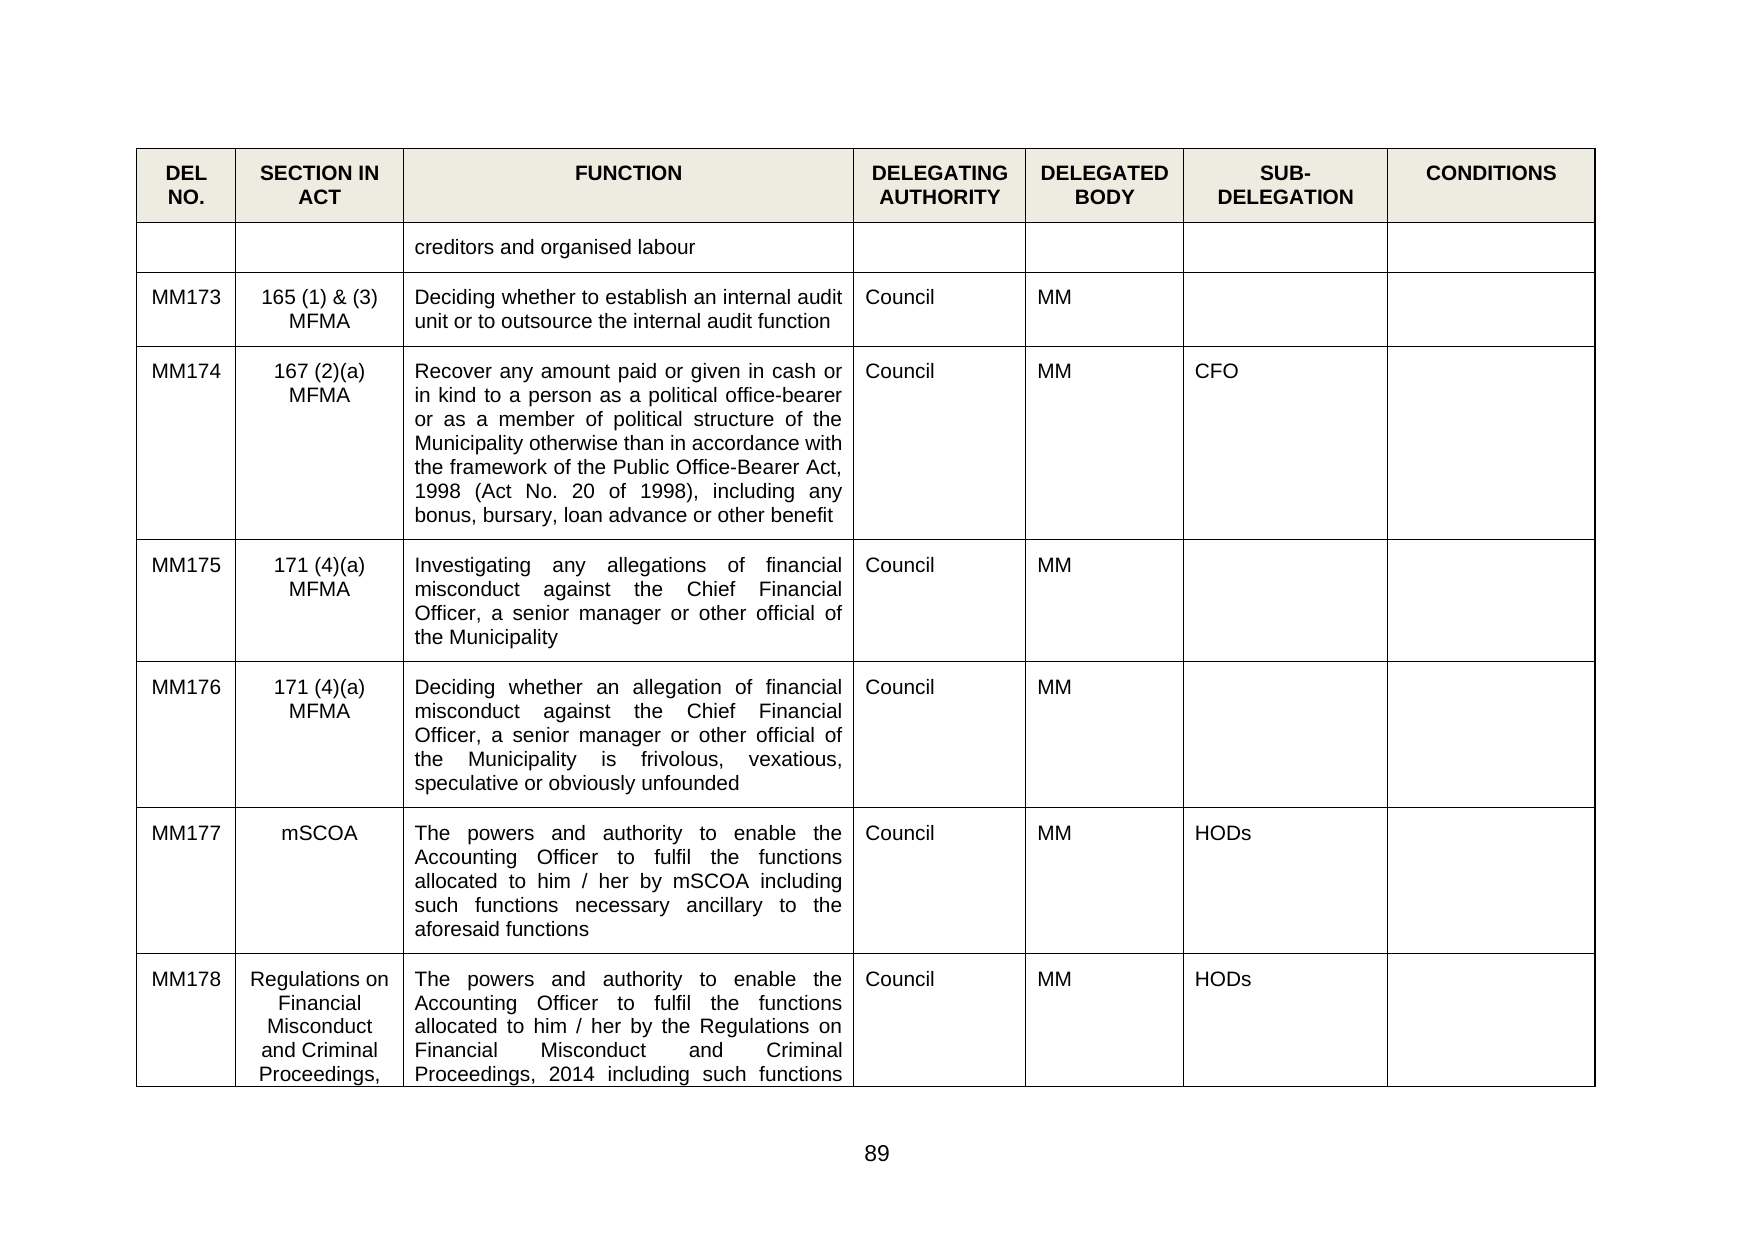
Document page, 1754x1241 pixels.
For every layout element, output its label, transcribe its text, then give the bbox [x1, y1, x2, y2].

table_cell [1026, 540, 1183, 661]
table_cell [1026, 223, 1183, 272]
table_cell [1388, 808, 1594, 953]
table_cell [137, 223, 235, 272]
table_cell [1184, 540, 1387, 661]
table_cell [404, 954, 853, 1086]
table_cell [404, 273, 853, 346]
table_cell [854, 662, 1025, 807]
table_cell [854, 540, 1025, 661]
table_header DELEGATED BODY [1026, 149, 1183, 222]
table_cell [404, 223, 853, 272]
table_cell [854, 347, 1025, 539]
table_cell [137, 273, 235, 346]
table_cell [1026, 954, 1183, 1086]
table_header CONDITIONS [1388, 149, 1594, 222]
table_header SECTION IN ACT [236, 149, 403, 222]
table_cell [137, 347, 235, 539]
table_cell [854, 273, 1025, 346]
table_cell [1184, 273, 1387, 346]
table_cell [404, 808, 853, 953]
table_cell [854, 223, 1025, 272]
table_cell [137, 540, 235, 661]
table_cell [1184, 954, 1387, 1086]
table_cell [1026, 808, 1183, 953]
table_header DEL NO. [137, 149, 235, 222]
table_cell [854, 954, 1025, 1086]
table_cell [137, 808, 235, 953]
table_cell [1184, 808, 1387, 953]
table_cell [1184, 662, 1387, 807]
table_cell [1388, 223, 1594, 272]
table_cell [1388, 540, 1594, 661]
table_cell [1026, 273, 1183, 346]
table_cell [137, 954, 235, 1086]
table_header DELEGATING AUTHORITY [854, 149, 1025, 222]
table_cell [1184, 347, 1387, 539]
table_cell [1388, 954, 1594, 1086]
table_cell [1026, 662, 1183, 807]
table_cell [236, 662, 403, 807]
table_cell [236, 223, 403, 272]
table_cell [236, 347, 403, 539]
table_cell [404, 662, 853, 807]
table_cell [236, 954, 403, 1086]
table_header FUNCTION [404, 149, 853, 222]
table_header SUB-DELEGATION [1184, 149, 1387, 222]
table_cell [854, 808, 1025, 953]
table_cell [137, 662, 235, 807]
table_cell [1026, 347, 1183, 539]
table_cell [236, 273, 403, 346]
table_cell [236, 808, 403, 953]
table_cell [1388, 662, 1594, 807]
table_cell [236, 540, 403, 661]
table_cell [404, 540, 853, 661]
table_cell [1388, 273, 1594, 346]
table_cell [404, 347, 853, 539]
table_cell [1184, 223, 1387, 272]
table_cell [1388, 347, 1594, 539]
